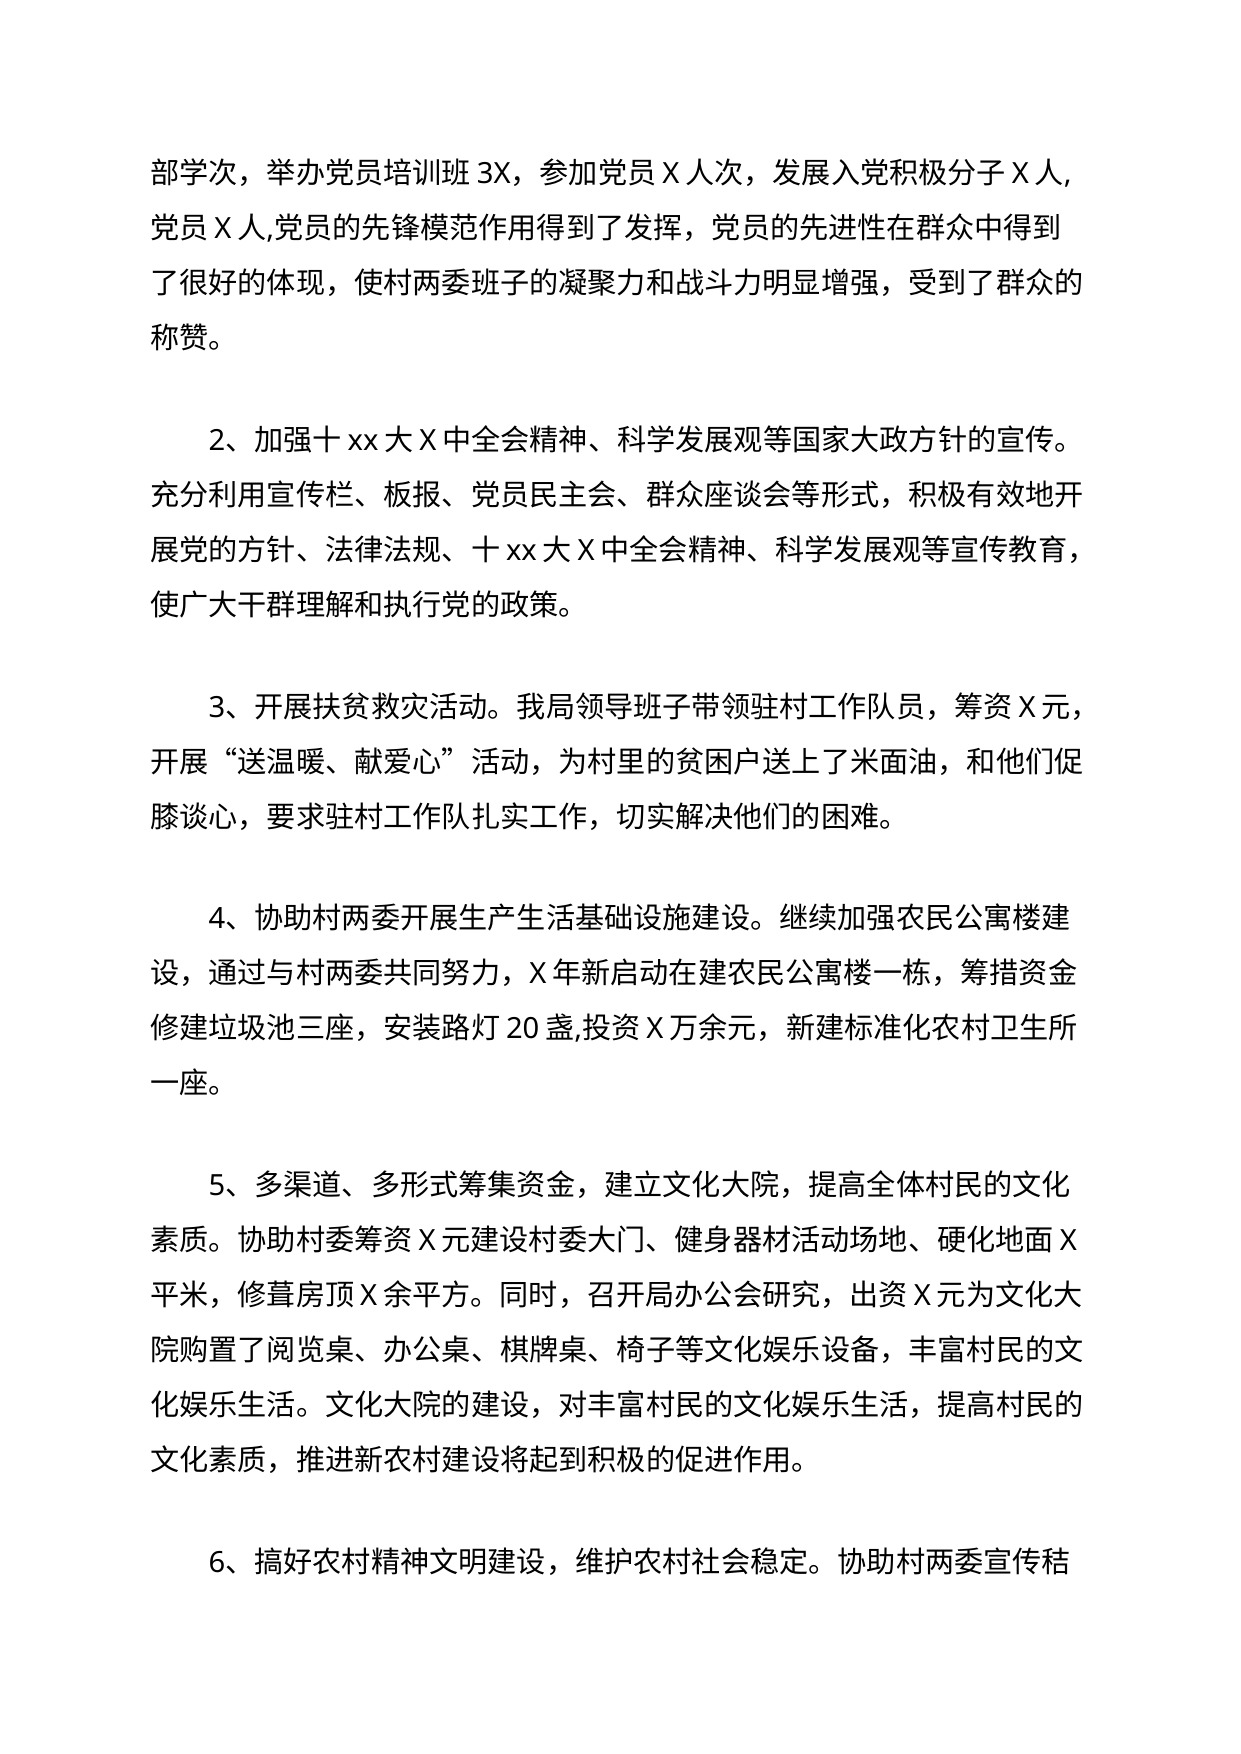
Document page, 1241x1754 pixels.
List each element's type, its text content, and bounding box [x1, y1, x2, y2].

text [150, 1538, 1090, 1581]
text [150, 150, 1090, 357]
text 4、协助村两委开展生产生活基础设施建设。继续加强农民公寓楼建设，通过与村两委共同努力，X年新启动在建农民公寓楼一栋，筹措资金修建垃圾池三座，安装路灯20盏,投资X万余元，新建标准化农村卫生所一座。 [150, 895, 1090, 1102]
text 3、开展扶贫救灾活动。我局领导班子带领驻村工作队员，筹资X元，开展“送温暖、献爱心”活动，为村里的贫困户送上了米面油，和他们促膝谈心，要求驻村工作队扎实工作，切实解决他们的困难。 [150, 683, 1090, 836]
text 2、加强十xx大X中全会精神、科学发展观等国家大政方针的宣传。充分利用宣传栏、板报、党员民主会、群众座谈会等形式，积极有效地开展党的方针、法律法规、十xx大X中全会精神、科学发展观等宣传教育，使广大干群理解和执行党的政策。 [150, 417, 1090, 624]
text 5、多渠道、多形式筹集资金，建立文化大院，提高全体村民的文化素质。协助村委筹资X元建设村委大门、健身器材活动场地、硬化地面X平米，修葺房顶X余平方。同时，召开局办公会研究，出资X元为文化大院购置了阅览桌、办公桌、棋牌桌、椅子等文化娱乐设备，丰富村民的文化娱乐生活。文化大院的建设，对丰富村民的文化娱乐生活，提高村民的文化素质，推进新农村建设将起到积极的促进作用。 [150, 1162, 1090, 1479]
